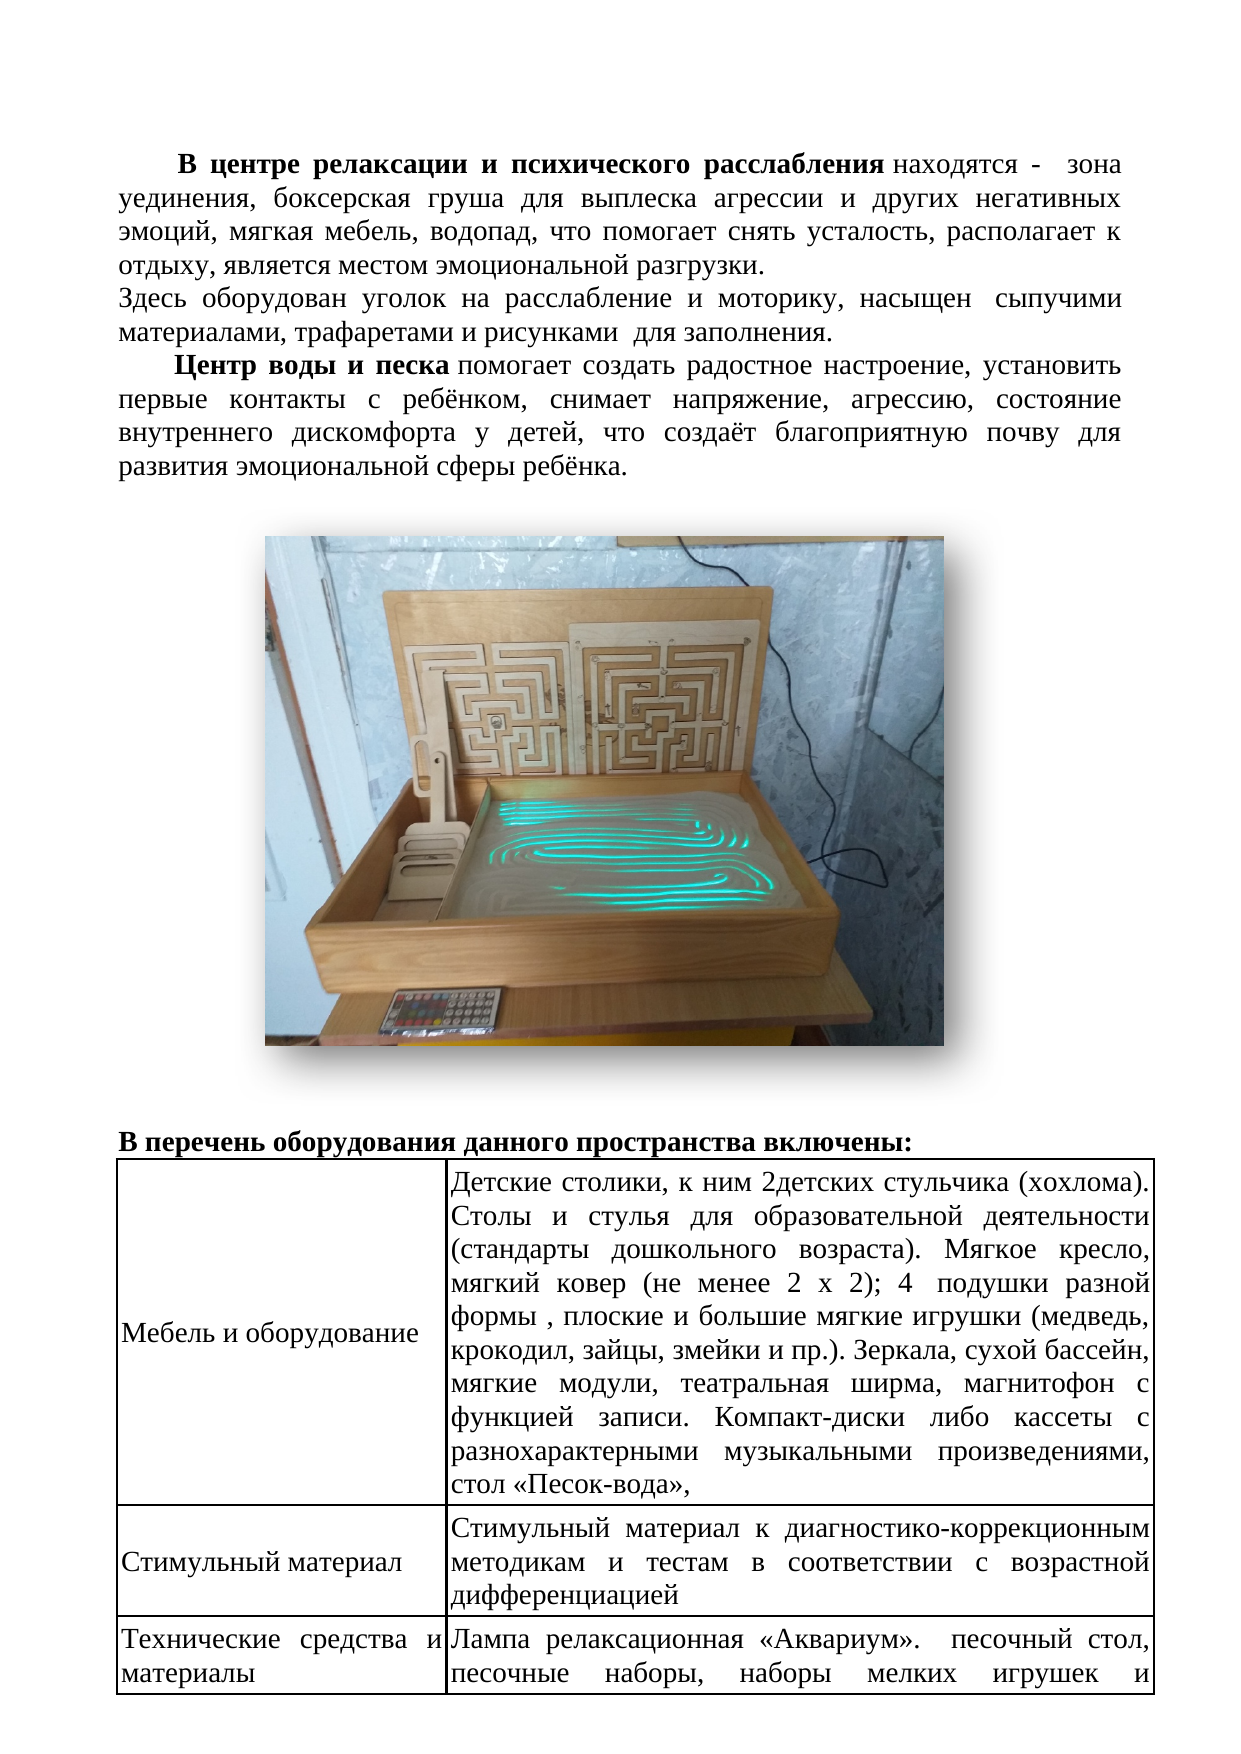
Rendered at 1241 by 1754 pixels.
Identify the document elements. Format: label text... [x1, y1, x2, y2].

text В центре релаксации и психического расслабления находятся - зона уединения, боксерская груша для выплеска агрессии и других негативных эмоций, мягкая мебель, водопад, что помогает снять усталость, располагает к отдыху, является местом эмоциональной разгрузки. [118, 146, 1122, 280]
text В перечень оборудования данного пространства включены: [118, 1124, 1122, 1158]
text Здесь оборудован уголок на расслабление и моторику, насыщен сыпучими материалами, трафаретами и рисунками для заполнения. [118, 280, 1122, 347]
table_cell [118, 1617, 445, 1692]
picture [265, 536, 944, 1046]
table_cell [448, 1617, 1153, 1692]
table_cell Стимульный материал [118, 1506, 445, 1615]
text Центр воды и песка помогает создать радостное настроение, установить первые контакты с ребёнком, снимает напряжение, агрессию, состояние внутреннего дискомфорта у детей, что создаёт благоприятную почву для развития эмоциональной сферы ребёнка. [118, 347, 1122, 482]
table_header Детские столики, к ним 2детских стульчика (хохлома). Столы и стулья для образовательной деятельности (стандарты дошкольного возраста). Мягкое кресло, мягкий ковер (не менее 2 х 2); 4 подушки разной формы , плоские и большие мягкие игрушки (медведь, крокодил, зайцы, змейки и пр.). Зеркала, сухой бассейн, мягкие модули, театральная ширма, магнитофон с функцией записи. Компакт-диски либо кассеты с разнохарактерными музыкальными произведениями, стол «Песок-вода», [448, 1160, 1153, 1504]
table_header Мебель и оборудование [118, 1160, 445, 1504]
table_cell Стимульный материал к диагностико-коррекционным методикам и тестам в соответствии с возрастной дифференциацией [448, 1506, 1153, 1615]
